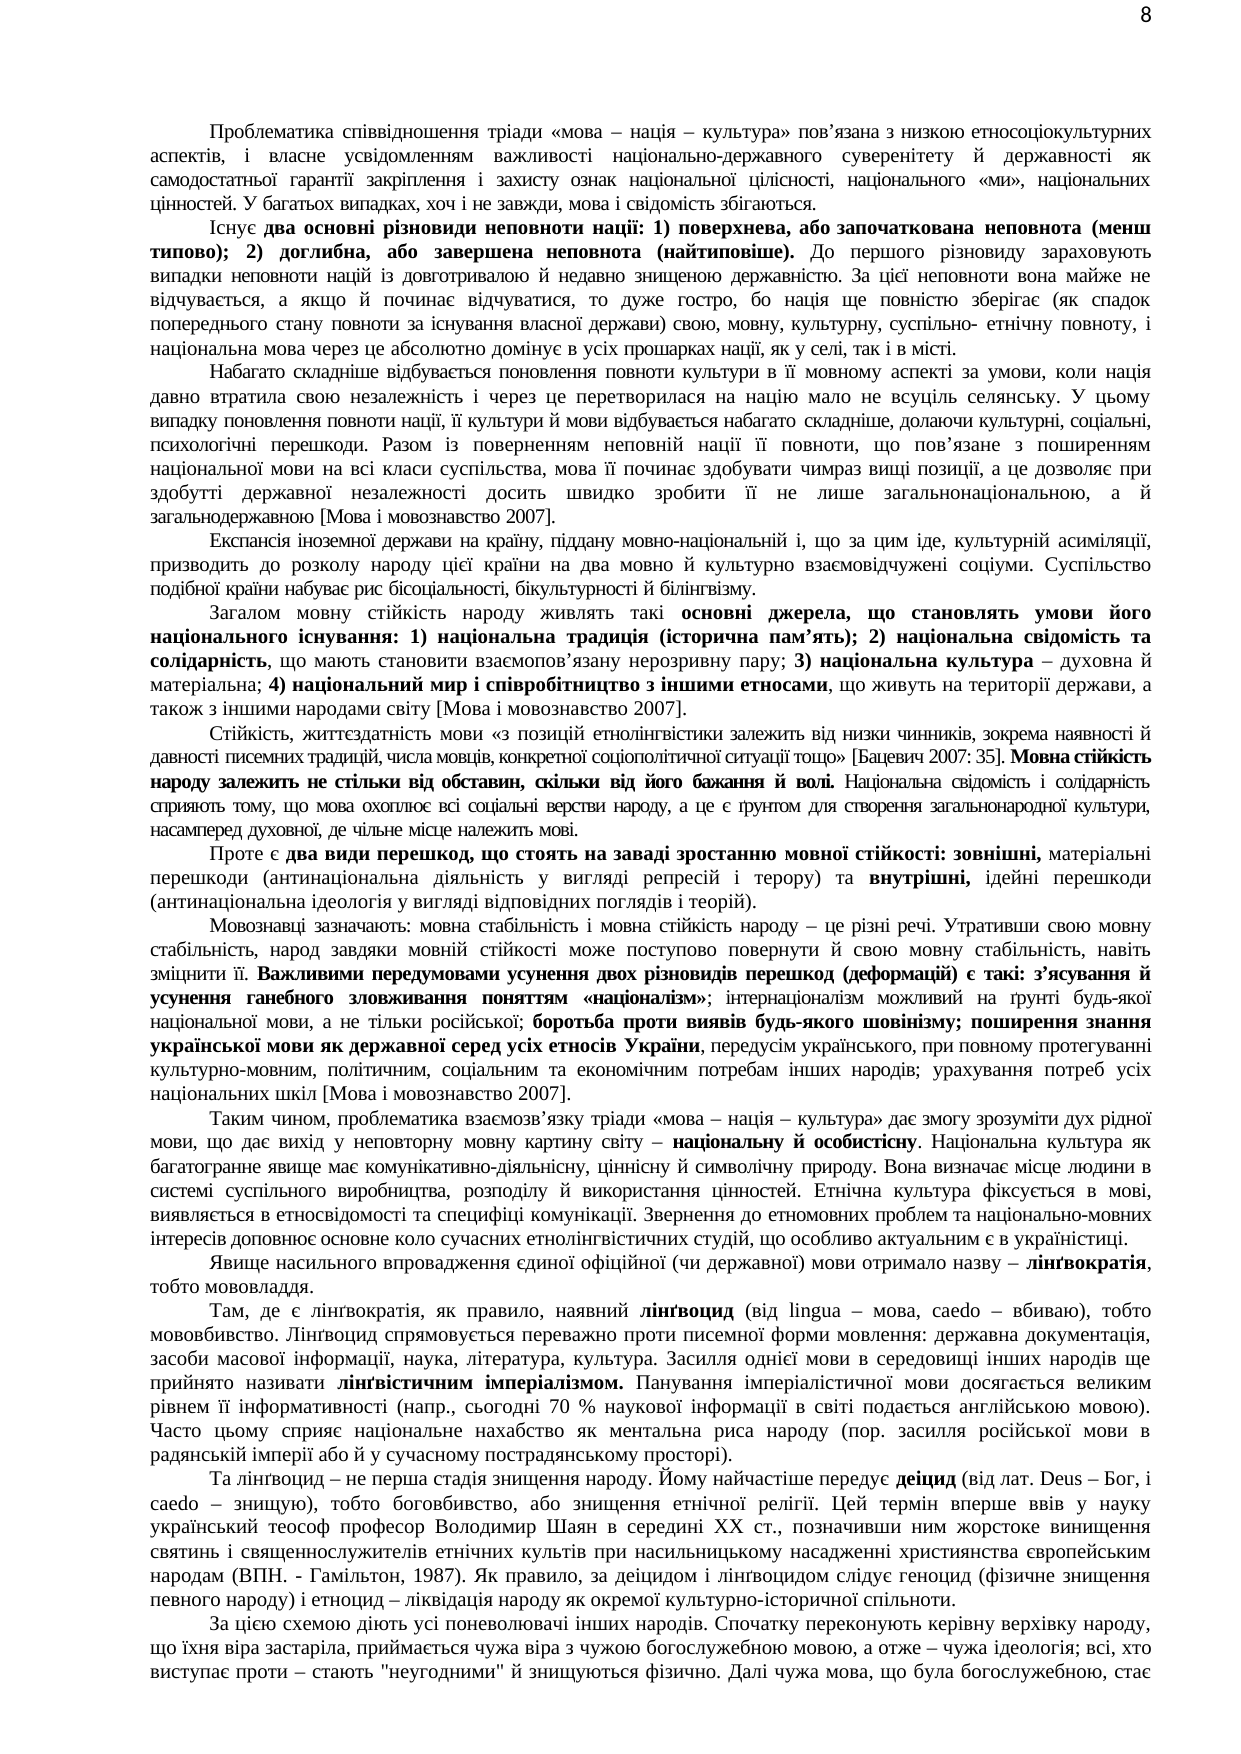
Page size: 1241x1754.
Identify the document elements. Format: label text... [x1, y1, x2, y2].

text Проблематика співвідношення тріади «мова – нація – культура» пов’язана з низкою етносоціокультурних аспектів, і власне усвідомленням важливості національно-державного суверенітету й державності як самодостатньої гарантії закріплення і захисту ознак національної цілісності, національного «ми», національних цінностей. У багатьох випадках, хоч і не завжди, мова і свідомість збігаються. [150, 119, 1152, 215]
text Мовознавці зазначають: мовна стабільність і мовна стійкість народу – це різні речі. Утративши свою мовну стабільність, народ завдяки мовній стійкості може поступово повернути й свою мовну стабільність, навіть зміцнити її. Важливими передумовами усунення двох різновидів перешкод (деформацій) є такі: з’ясування й усунення ганебного зловживання поняттям «націоналізм»; інтернаціоналізм можливий на ґрунті будь-якої національної мови, а не тільки російської; боротьба проти виявів будь-якого шовінізму; поширення знання української мови як державної серед усіх етносів України, передусім українського, при повному протегуванні культурно-мовним, політичним, соціальним та економічним потребам інших народів; урахування потреб усіх національних шкіл [Мова і мовознавство 2007]. [150, 913, 1152, 1105]
text Явище насильного впровадження єдиної офіційної (чи державної) мови отримало назву – лінґвократія, тобто мововладдя. [150, 1250, 1152, 1298]
text Проте є два види перешкод, що стоять на заваді зростанню мовної стійкості: зовнішні, матеріальні перешкоди (антинаціональна діяльність у вигляді репресій і терору) та внутрішні, ідейні перешкоди (антинаціональна ідеологія у вигляді відповідних поглядів і теорій). [150, 841, 1152, 913]
text Стійкість, життєздатність мови «з позицій етнолінгвістики залежить від низки чинників, зокрема наявності й давності писемних традицій, числа мовців, конкретної соціополітичної ситуації тощо» [Бацевич 2007: 35]. Мовна стійкість народу залежить не стільки від обставин, скільки від його бажання й волі. Національна свідомість і солідарність сприяють тому, що мова охоплює всі соціальні верстви народу, а це є ґрунтом для створення загальнонародної культури, насамперед духовної, де чільне місце належить мові. [150, 720, 1152, 841]
text Набагато складніше відбувається поновлення повноти культури в її мовному аспекті за умови, коли нація давно втратила свою незалежність і через це перетворилася на націю мало не всуціль селянську. У цьому випадку поновлення повноти нації, її культури й мови відбувається набагато складніше, долаючи культурні, соціальні, психологічні перешкоди. Разом із поверненням неповній нації її повноти, що пов’язане з поширенням національної мови на всі класи суспільства, мова її починає здобувати чимраз вищі позиції, а це дозволяє при здобутті державної незалежності досить швидко зробити її не лише загальнонаціональною, а й загальнодержавною [Мова і мовознавство 2007]. [150, 359, 1152, 528]
text Таким чином, проблематика взаємозв’язку тріади «мова – нація – культура» дає змогу зрозуміти дух рідної мови, що дає вихід у неповторну мовну картину світу – національну й особистісну. Національна культура як багатогранне явище має комунікативно-діяльнісну, ціннісну й символічну природу. Вона визначає місце людини в системі суспільного виробництва, розподілу й використання цінностей. Етнічна культура фіксується в мові, виявляється в етносвідомості та специфіці комунікації. Звернення до етномовних проблем та національно-мовних інтересів доповнює основне коло сучасних етнолінгвістичних студій, що особливо актуальним є в україністиці. [150, 1105, 1152, 1250]
text Загалом мовну стійкість народу живлять такі основні джерела, що становлять умови його національного існування: 1) національна традиція (історична пам’ять); 2) національна свідомість та солідарність, що мають становити взаємопов’язану нерозривну пару; 3) національна культура – духовна й матеріальна; 4) національний мир і співробітництво з іншими етносами, що живуть на території держави, а також з іншими народами світу [Мова і мовознавство 2007]. [150, 600, 1152, 720]
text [150, 1611, 1152, 1683]
text Там, де є лінґвократія, як правило, наявний лінґвоцид (від lingua – мова, caedo – вбиваю), тобто мововбивство. Лінґвоцид спрямовується переважно проти писемної форми мовлення: державна документація, засоби масової інформації, наука, література, культура. Засилля однієї мови в середовищі інших народів ще прийнято називати лінґвістичним імперіалізмом. Панування імперіалістичної мови досягається великим рівнем її інформативності (напр., сьогодні 70 % наукової інформації в світі подається англійською мовою). Часто цьому сприяє національне нахабство як ментальна риса народу (пор. засилля російської мови в радянській імперії або й у сучасному пострадянському просторі). [150, 1298, 1152, 1466]
text Експансія іноземної держави на країну, піддану мовно-національній і, що за цим іде, культурній асиміляції, призводить до розколу народу цієї країни на два мовно й культурно взаємовідчужені соціуми. Суспільство подібної країни набуває рис бісоціальності, бікультурності й білінгвізму. [150, 528, 1152, 600]
text Існує два основні різновиди неповноти нації: 1) поверхнева, або започаткована неповнота (менш типово); 2) доглибна, або завершена неповнота (найтиповіше). До першого різновиду зараховують випадки неповноти націй із довготривалою й недавно знищеною державністю. За цієї неповноти вона майже не відчувається, а якщо й починає відчуватися, то дуже гостро, бо нація ще повністю зберігає (як спадок попереднього стану повноти за існування власної держави) свою, мовну, культурну, суспільно- етнічну повноту, і національна мова через це абсолютно домінує в усіх прошарках нації, як у селі, так і в місті. [150, 215, 1152, 359]
text Та лінґвоцид – не перша стадія знищення народу. Йому найчастіше передує деіцид (від лат. Deus – Бог, і caedo – знищую), тобто боговбивство, або знищення етнічної релігії. Цей термін вперше ввів у науку український теософ професор Володимир Шаян в середині ХХ ст., позначивши ним жорстоке винищення святинь і священнослужителів етнічних культів при насильницькому насадженні християнства європейським народам (ВПН. - Гамільтон, 1987). Як правило, за деіцидом і лінґвоцидом слідує геноцид (фізичне знищення певного народу) і етноцид – ліквідація народу як окремої культурно-історичної спільноти. [150, 1466, 1152, 1611]
